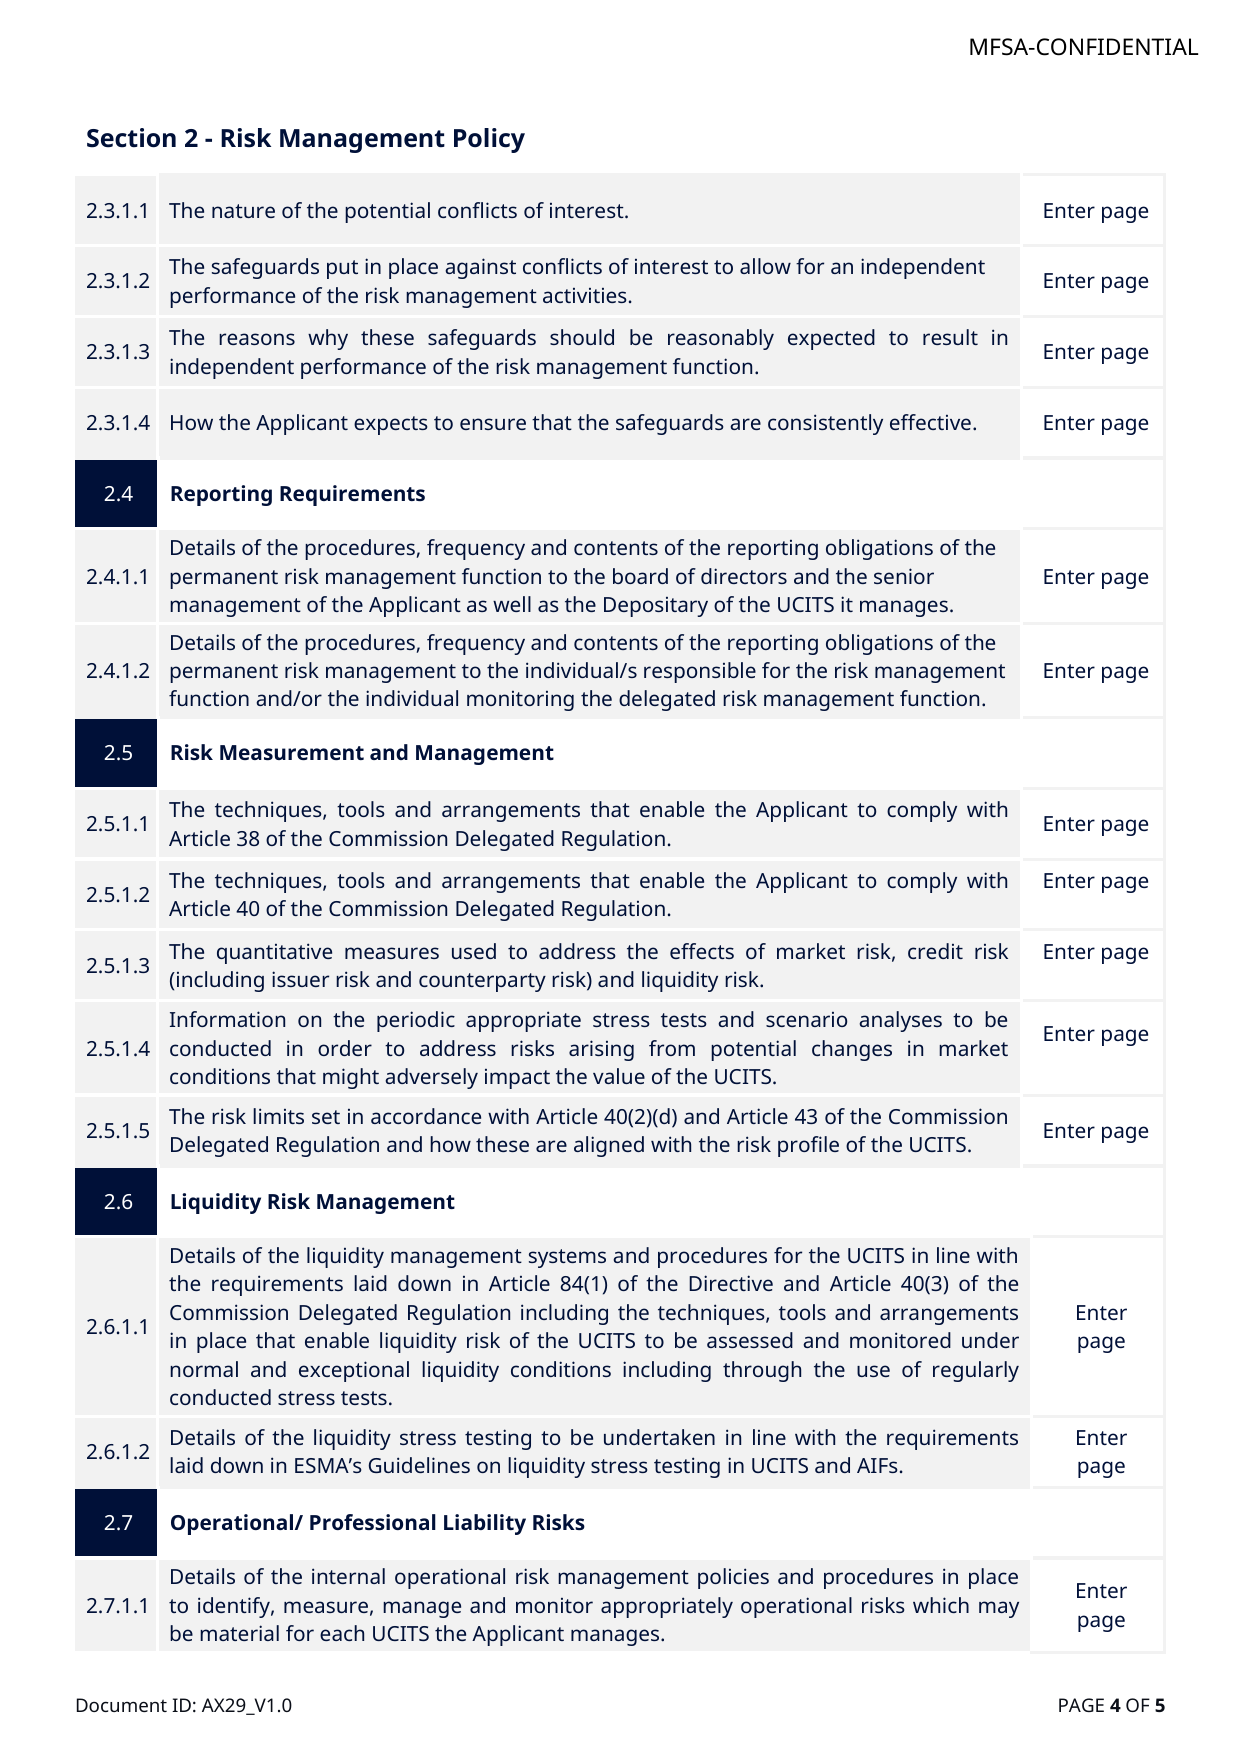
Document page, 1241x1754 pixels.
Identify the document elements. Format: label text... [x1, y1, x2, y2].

table_cell [1023, 1002, 1163, 1093]
table_cell [1033, 1238, 1163, 1415]
table_cell [1023, 625, 1163, 716]
table_cell [75, 931, 156, 999]
table_cell [75, 719, 157, 787]
table_cell [1023, 790, 1163, 857]
table_cell The techniques, tools and arrangements that enable the Applicant to comply with Article 40 of the Commission Delegated Regulation. [159, 861, 1020, 928]
table_cell [75, 1002, 156, 1093]
table_cell [1023, 247, 1163, 315]
table_cell [75, 530, 156, 622]
table_cell The reasons why these safeguards should be reasonably expected to result in independent performance of the risk management function. [159, 318, 1020, 386]
table_cell [75, 1168, 157, 1235]
table_cell [75, 460, 157, 527]
table_cell Details of the procedures, frequency and contents of the reporting obligations of the permanent risk management to the individual/s responsible for the risk management function and/or the individual monitoring the delegated risk management function. [159, 625, 1020, 716]
table_cell [75, 389, 156, 456]
table_cell Reporting Requirements [160, 460, 1163, 527]
table_cell [75, 625, 156, 716]
table_cell [75, 247, 156, 315]
table_cell Information on the periodic appropriate stress tests and scenario analyses to be conducted in order to address risks arising from potential changes in market conditions that might adversely impact the value of the UCITS. [159, 1002, 1020, 1093]
table_cell [1023, 389, 1163, 456]
table_cell Risk Measurement and Management [160, 719, 1163, 787]
table_cell [1023, 176, 1163, 244]
table_cell Operational/ Professional Liability Risks [160, 1489, 1163, 1556]
table_cell [75, 1560, 156, 1651]
table_cell [75, 176, 156, 244]
table_header Risk Management Policy [75, 102, 1165, 173]
table_cell The safeguards put in place against conflicts of interest to allow for an independent performance of the risk management activities. [159, 247, 1020, 315]
table_cell The techniques, tools and arrangements that enable the Applicant to comply with Article 38 of the Commission Delegated Regulation. [159, 790, 1020, 857]
table_cell [75, 318, 156, 386]
table_cell How the Applicant expects to ensure that the safeguards are consistently effective. [159, 389, 1020, 456]
table_cell The quantitative measures used to address the effects of market risk, credit risk (including issuer risk and counterparty risk) and liquidity risk. [159, 931, 1020, 999]
table_cell [1033, 1560, 1163, 1651]
table_cell [75, 790, 156, 857]
table_cell [75, 1418, 156, 1486]
table_cell Details of the internal operational risk management policies and procedures in place to identify, measure, manage and monitor appropriately operational risks which may be material for each UCITS the Applicant manages. [159, 1560, 1030, 1651]
table_cell [1033, 1418, 1163, 1486]
table_cell [1023, 1097, 1163, 1164]
table_cell Details of the procedures, frequency and contents of the reporting obligations of the permanent risk management function to the board of directors and the senior management of the Applicant as well as the Depositary of the UCITS it manages. [159, 530, 1020, 622]
table_cell [75, 1238, 156, 1415]
table_cell The risk limits set in accordance with Article 40(2)(d) and Article 43 of the Commission Delegated Regulation and how these are aligned with the risk profile of the UCITS. [159, 1097, 1020, 1164]
table_cell [1023, 861, 1163, 928]
table_cell Details of the liquidity management systems and procedures for the UCITS in line with the requirements laid down in Article 84(1) of the Directive and Article 40(3) of the Commission Delegated Regulation including the techniques, tools and arrangements in place that enable liquidity risk of the UCITS to be assessed and monitored under normal and exceptional liquidity conditions including through the use of regularly conducted stress tests. [159, 1238, 1030, 1415]
table_cell [75, 1489, 157, 1556]
table_cell Liquidity Risk Management [160, 1168, 1163, 1235]
table_cell [1023, 530, 1163, 622]
table_cell The nature of the potential conflicts of interest. [159, 176, 1020, 244]
table_cell [1023, 931, 1163, 999]
table_cell Details of the liquidity stress testing to be undertaken in line with the requirements laid down in ESMA’s Guidelines on liquidity stress testing in UCITS and AIFs. [159, 1418, 1030, 1486]
table_cell [75, 1097, 156, 1164]
table_cell [1023, 318, 1163, 386]
table_cell [75, 861, 156, 928]
